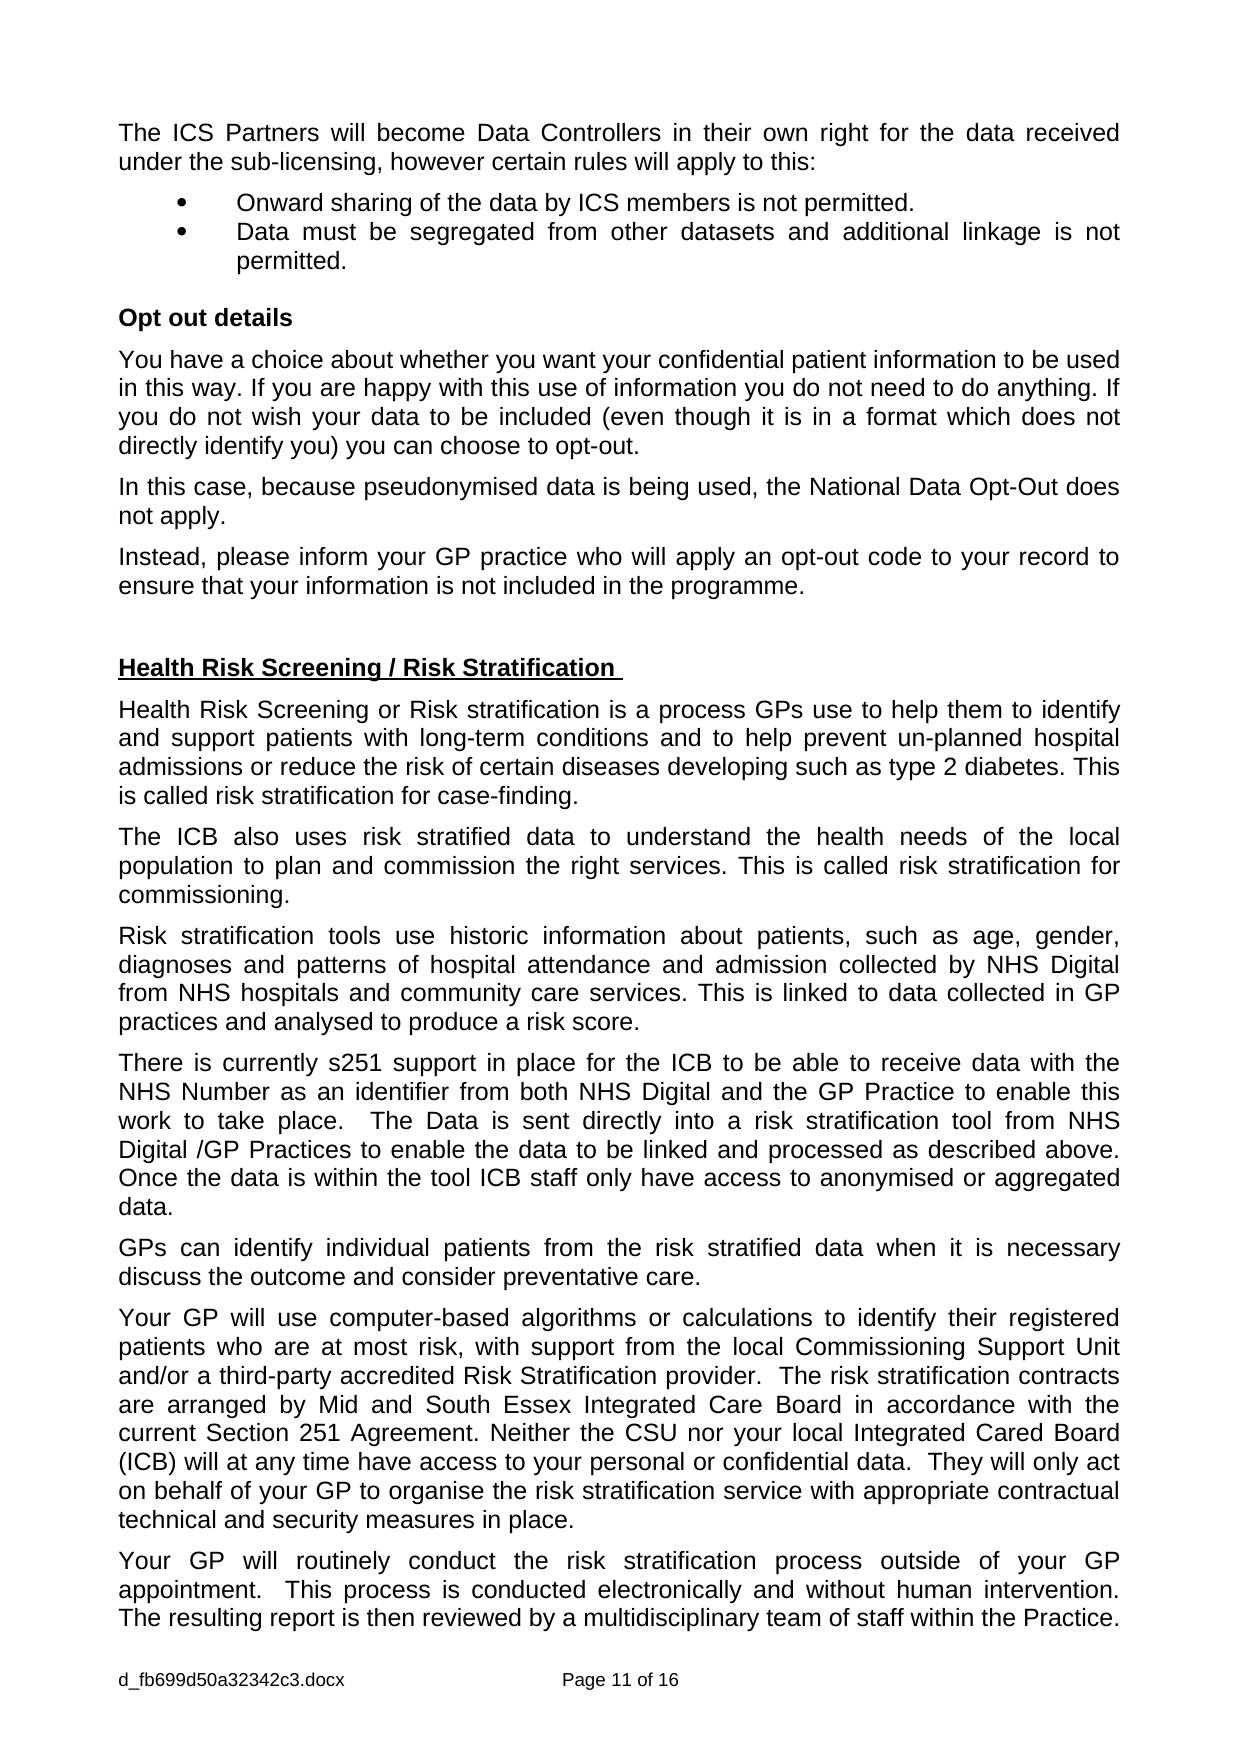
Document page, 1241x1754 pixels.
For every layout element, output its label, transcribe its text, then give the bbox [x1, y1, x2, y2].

text The ICB also uses risk stratified data to understand the health needs of the local population to plan and commission the right services. This is called risk stratification for commissioning. [118, 822, 1122, 908]
list Onward sharing of the data by ICS members is not permitted. [177, 188, 1122, 217]
text Your GP will use computer-based algorithms or calculations to identify their registered patients who are at most risk, with support from the local Commissioning Support Unit and/or a third-party accredited Risk Stratification provider. The risk stratification contracts are arranged by Mid and South Essex Integrated Care Board in accordance with the current Section 251 Agreement. Neither the CSU nor your local Integrated Cared Board (ICB) will at any time have access to your personal or confidential data. They will only act on behalf of your GP to organise the risk stratification service with appropriate contractual technical and security measures in place. [118, 1303, 1122, 1533]
text GPs can identify individual patients from the risk stratified data when it is necessary discuss the outcome and consider preventative care. [118, 1233, 1122, 1291]
text There is currently s251 support in place for the ICB to be able to receive data with the NHS Number as an identifier from both NHS Digital and the GP Practice to enable this work to take place. The Data is sent directly into a risk stratification tool from NHS Digital /GP Practices to enable the data to be linked and processed as described above. Once the data is within the tool ICB staff only have access to anonymised or aggregated data. [118, 1048, 1122, 1221]
text Opt out details [118, 303, 1122, 332]
text Risk stratification tools use historic information about patients, such as age, gender, diagnoses and patterns of hospital attendance and admission collected by NHS Digital from NHS hospitals and community care services. This is linked to data collected in GP practices and analysed to produce a risk score. [118, 921, 1122, 1036]
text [118, 1546, 1122, 1632]
list Data must be segregated from other datasets and additional linkage is not permitted. [177, 217, 1122, 274]
text Health Risk Screening / Risk Stratification [118, 653, 1122, 682]
text Health Risk Screening or Risk stratification is a process GPs use to help them to identify and support patients with long-term conditions and to help prevent un-planned hospital admissions or reduce the risk of certain diseases developing such as type 2 diabetes. This is called risk stratification for case-finding. [118, 694, 1122, 809]
text The ICS Partners will become Data Controllers in their own right for the data received under the sub-licensing, however certain rules will apply to this: [118, 118, 1122, 176]
text In this case, because pseudonymised data is being used, the National Data Opt-Out does not apply. [118, 472, 1122, 529]
text Instead, please inform your GP practice who will apply an opt-out code to your record to ensure that your information is not included in the programme. [118, 542, 1122, 599]
text You have a choice about whether you want your confidential patient information to be used in this way. If you are happy with this use of information you do not need to do anything. If you do not wish your data to be included (even though it is in a format which does not directly identify you) you can choose to opt-out. [118, 344, 1122, 459]
